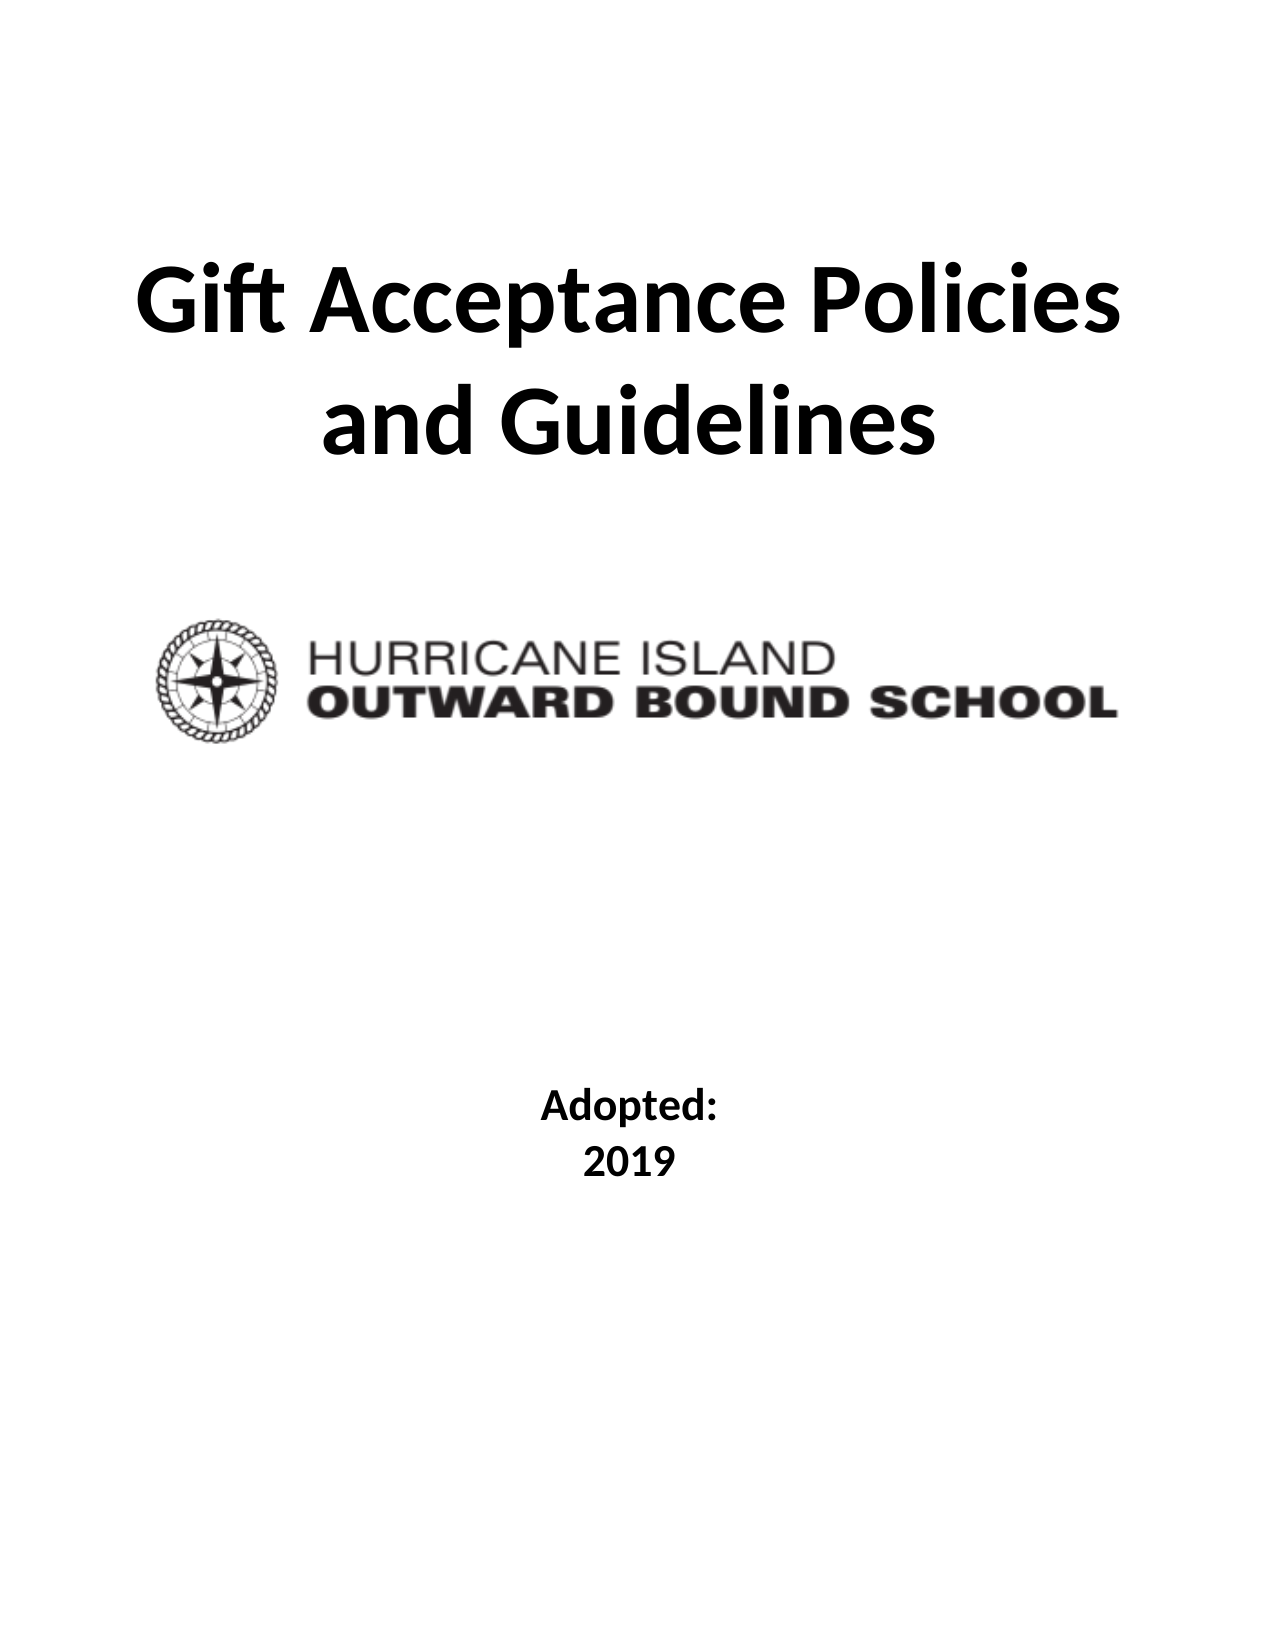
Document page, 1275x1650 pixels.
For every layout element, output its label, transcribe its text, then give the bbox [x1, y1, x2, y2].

text Adopted: [131, 1076, 1127, 1132]
text 2019 [131, 1132, 1127, 1188]
text Gift Acceptance Policies and Guidelines [131, 236, 1127, 480]
